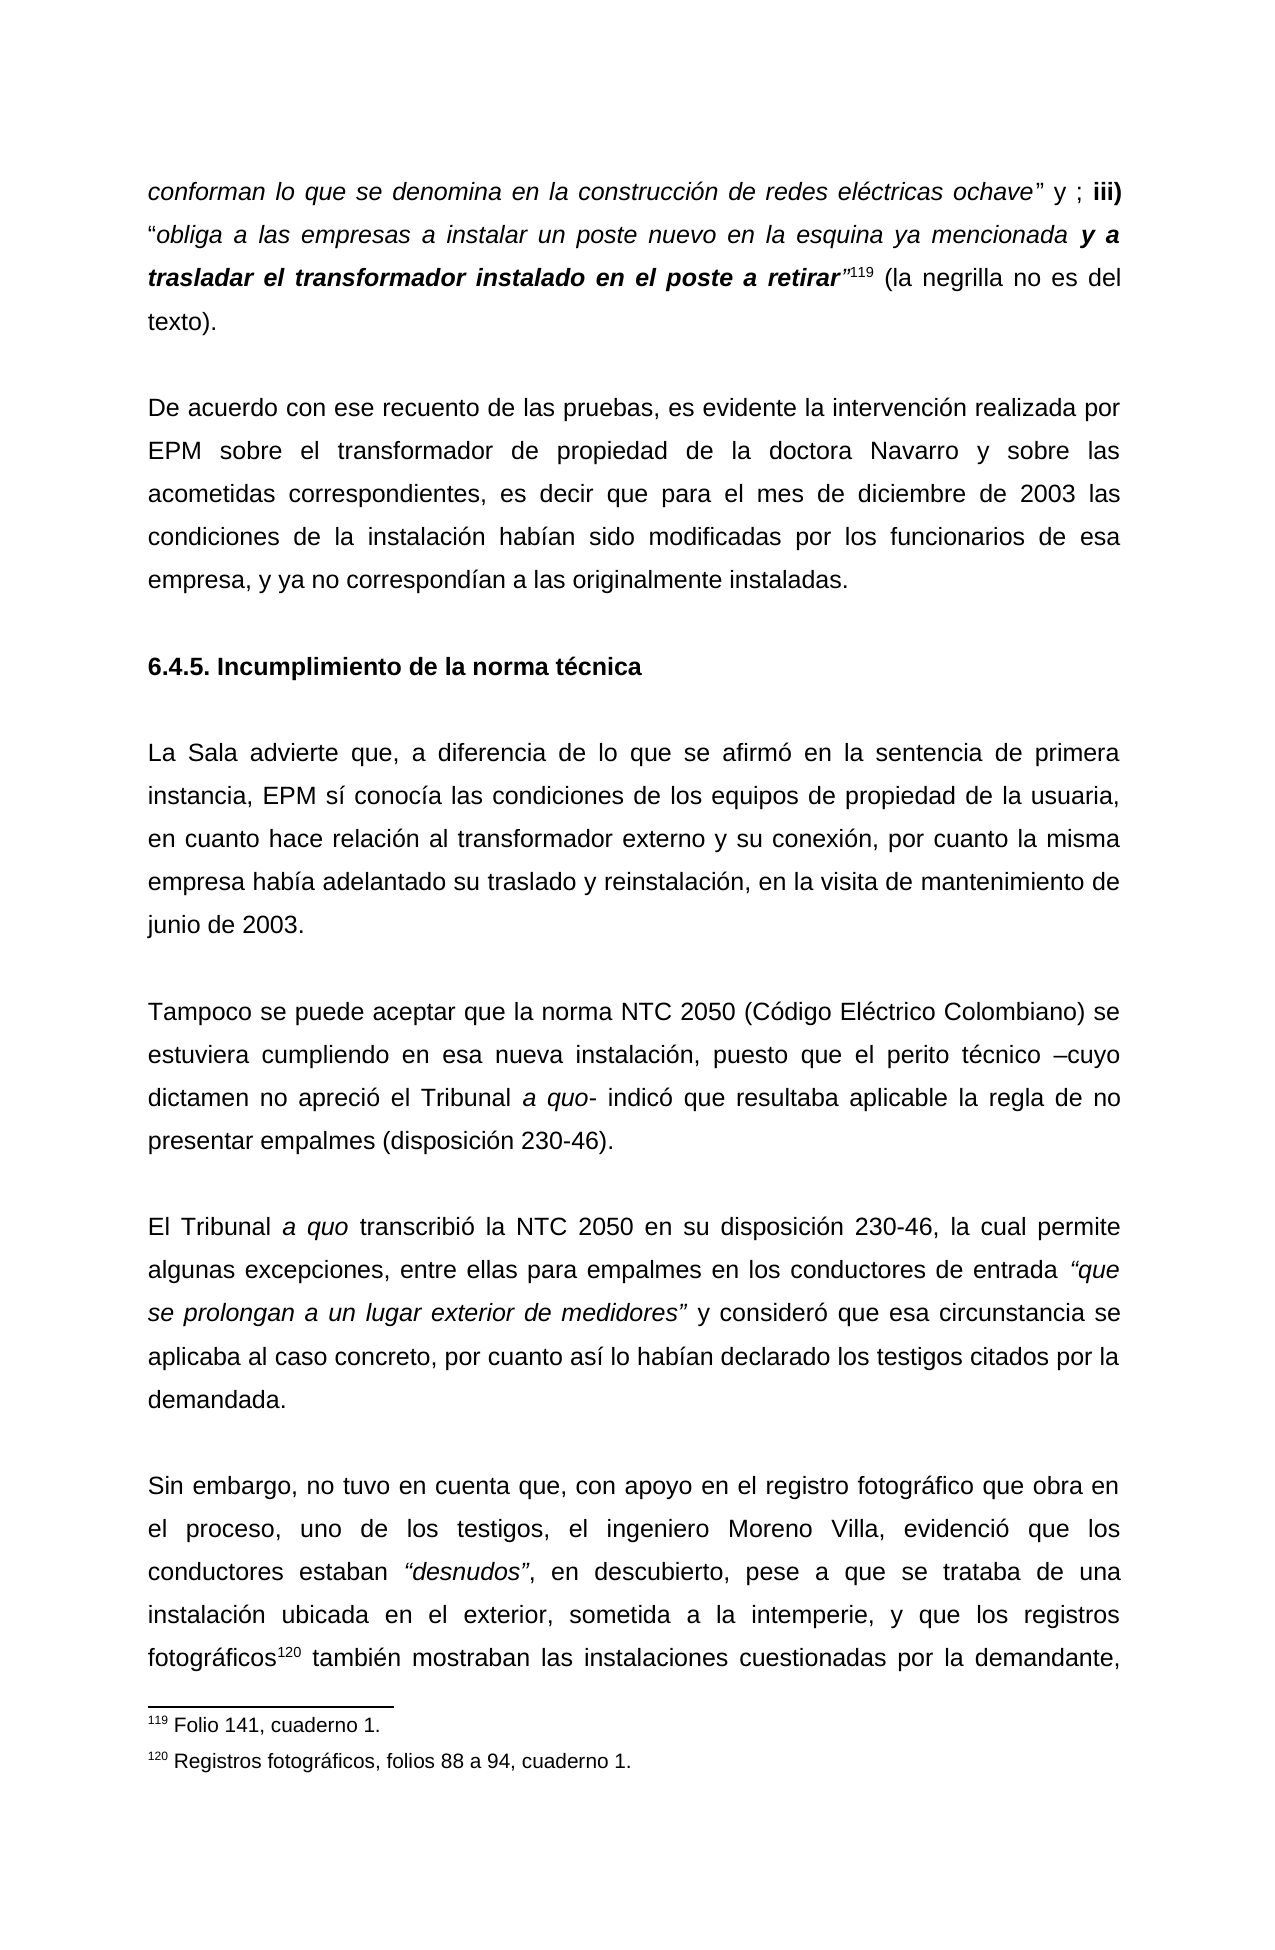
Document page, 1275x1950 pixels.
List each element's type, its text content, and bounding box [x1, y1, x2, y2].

text Tampoco se puede aceptar que la norma NTC 2050 (Código Eléctrico Colombiano) se estuviera cumpliendo en esa nueva instalación, puesto que el perito técnico –cuyo dictamen no apreció el Tribunal a quo- indicó que resultaba aplicable la regla de no presentar empalmes (disposición 230-46). [148, 997, 1122, 1155]
text El Tribunal a quo transcribió la NTC 2050 en su disposición 230-46, la cual permite algunas excepciones, entre ellas para empalmes en los conductores de entrada “que se prolongan a un lugar exterior de medidores” y consideró que esa circunstancia se aplicaba al caso concreto, por cuanto así lo habían declarado los testigos citados por la demandada. [148, 1212, 1122, 1413]
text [148, 1471, 1122, 1672]
text 6.4.5. Incumplimiento de la norma técnica [148, 652, 1122, 680]
text De acuerdo con ese recuento de las pruebas, es evidente la intervención realizada por EPM sobre el transformador de propiedad de la doctora Navarro y sobre las acometidas correspondientes, es decir que para el mes de diciembre de 2003 las condiciones de la instalación habían sido modificadas por los funcionarios de esa empresa, y ya no correspondían a las originalmente instaladas. [148, 393, 1122, 594]
text La Sala advierte que, a diferencia de lo que se afirmó en la sentencia de primera instancia, EPM sí conocía las condiciones de los equipos de propiedad de la usuaria, en cuanto hace relación al transformador externo y su conexión, por cuanto la misma empresa había adelantado su traslado y reinstalación, en la visita de mantenimiento de junio de 2003. [148, 738, 1122, 939]
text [148, 177, 1122, 335]
